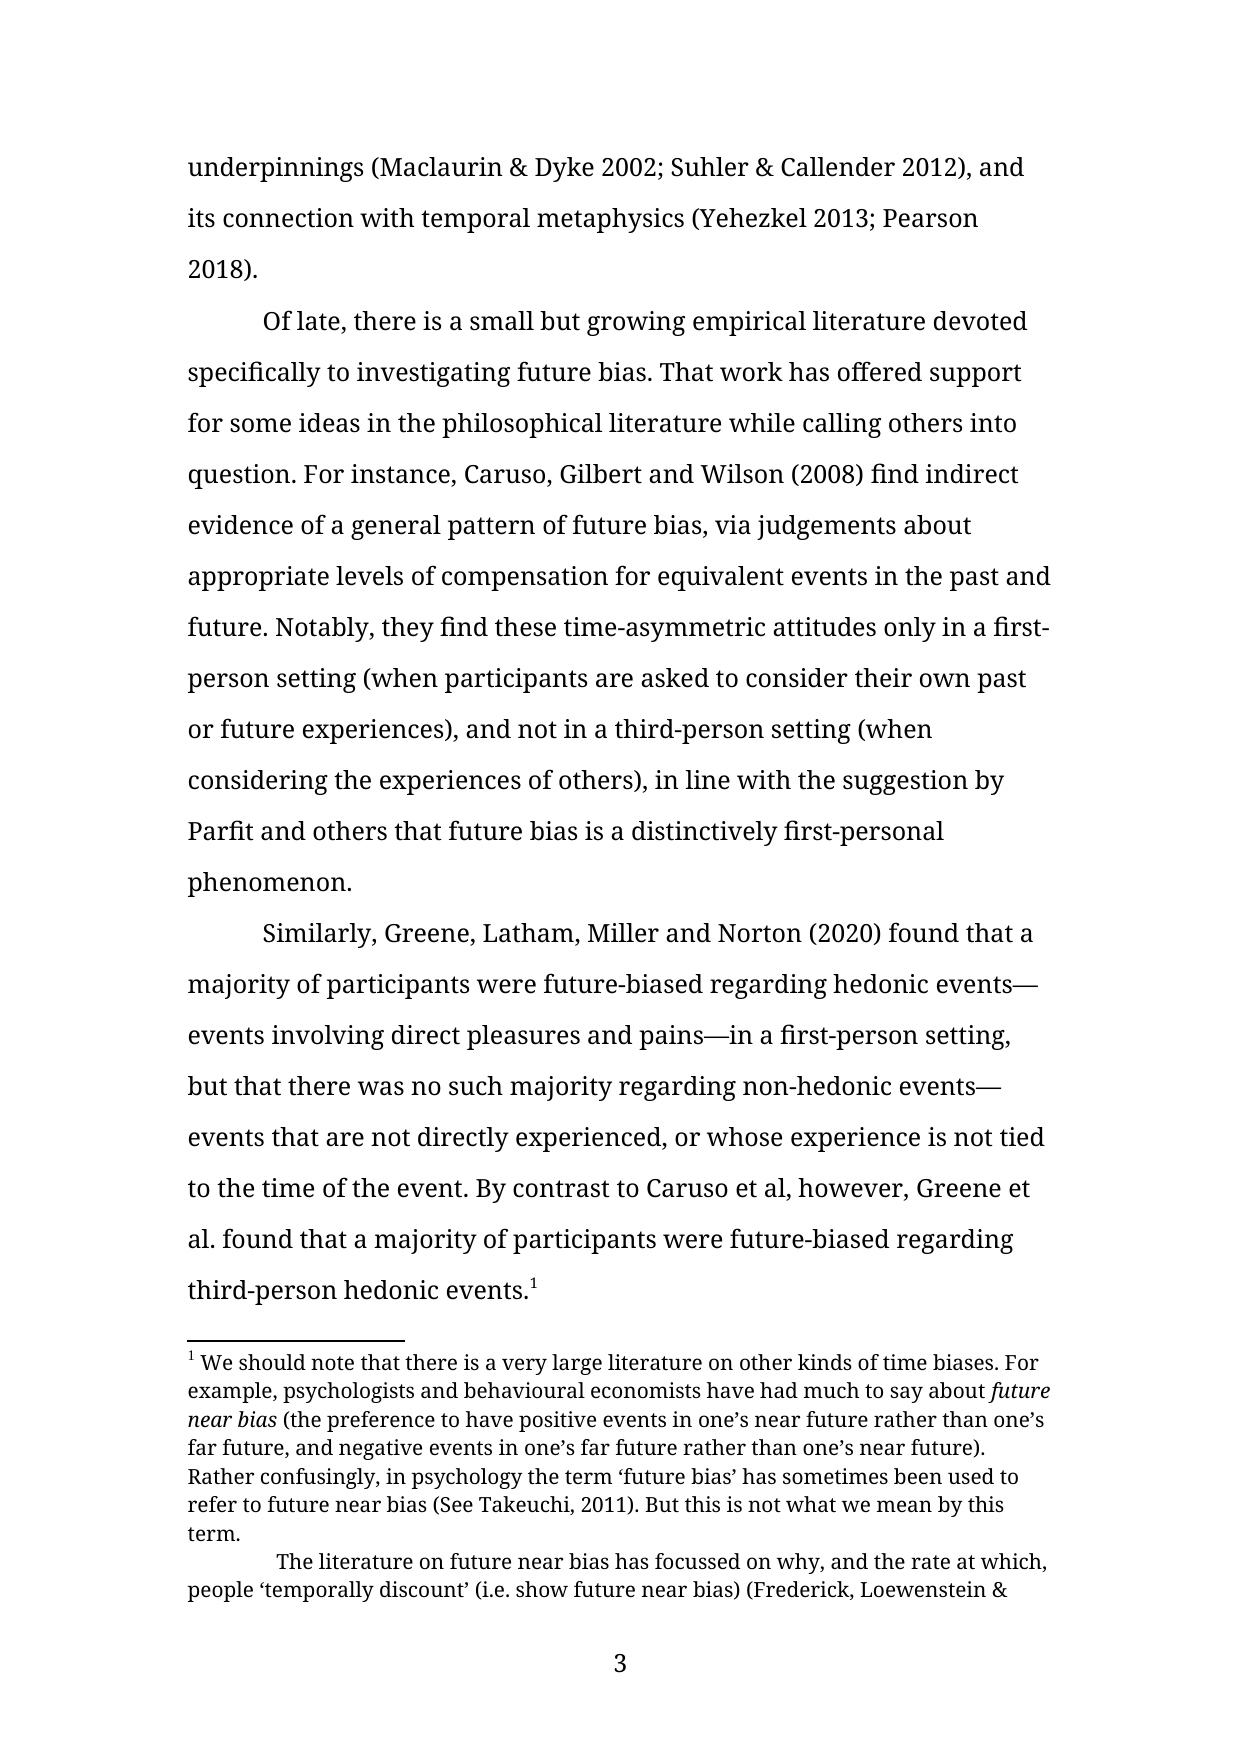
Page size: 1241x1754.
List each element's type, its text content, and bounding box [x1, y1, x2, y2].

text Similarly, Greene, Latham, Miller and Norton (2020) found that a majority of participants were future-biased regarding hedonic events—events involving direct pleasures and pains—in a first-person setting, but that there was no such majority regarding non-hedonic events—events that are not directly experienced, or whose experience is not tied to the time of the event. By contrast to Caruso et al, however, Greene et al. found that a majority of participants were future-biased regarding third-person hedonic events. [187, 916, 1053, 1307]
text Of late, there is a small but growing empirical literature devoted specifically to investigating future bias. That work has offered support for some ideas in the philosophical literature while calling others into question. For instance, Caruso, Gilbert and Wilson (2008) find indirect evidence of a general pattern of future bias, via judgements about appropriate levels of compensation for equivalent events in the past and future. Notably, they find these time-asymmetric attitudes only in a first-person setting (when participants are asked to consider their own past or future experiences), and not in a third-person setting (when considering the experiences of others), in line with the suggestion by Parfit and others that future bias is a distinctively first-personal phenomenon. [187, 303, 1053, 899]
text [187, 150, 1053, 286]
